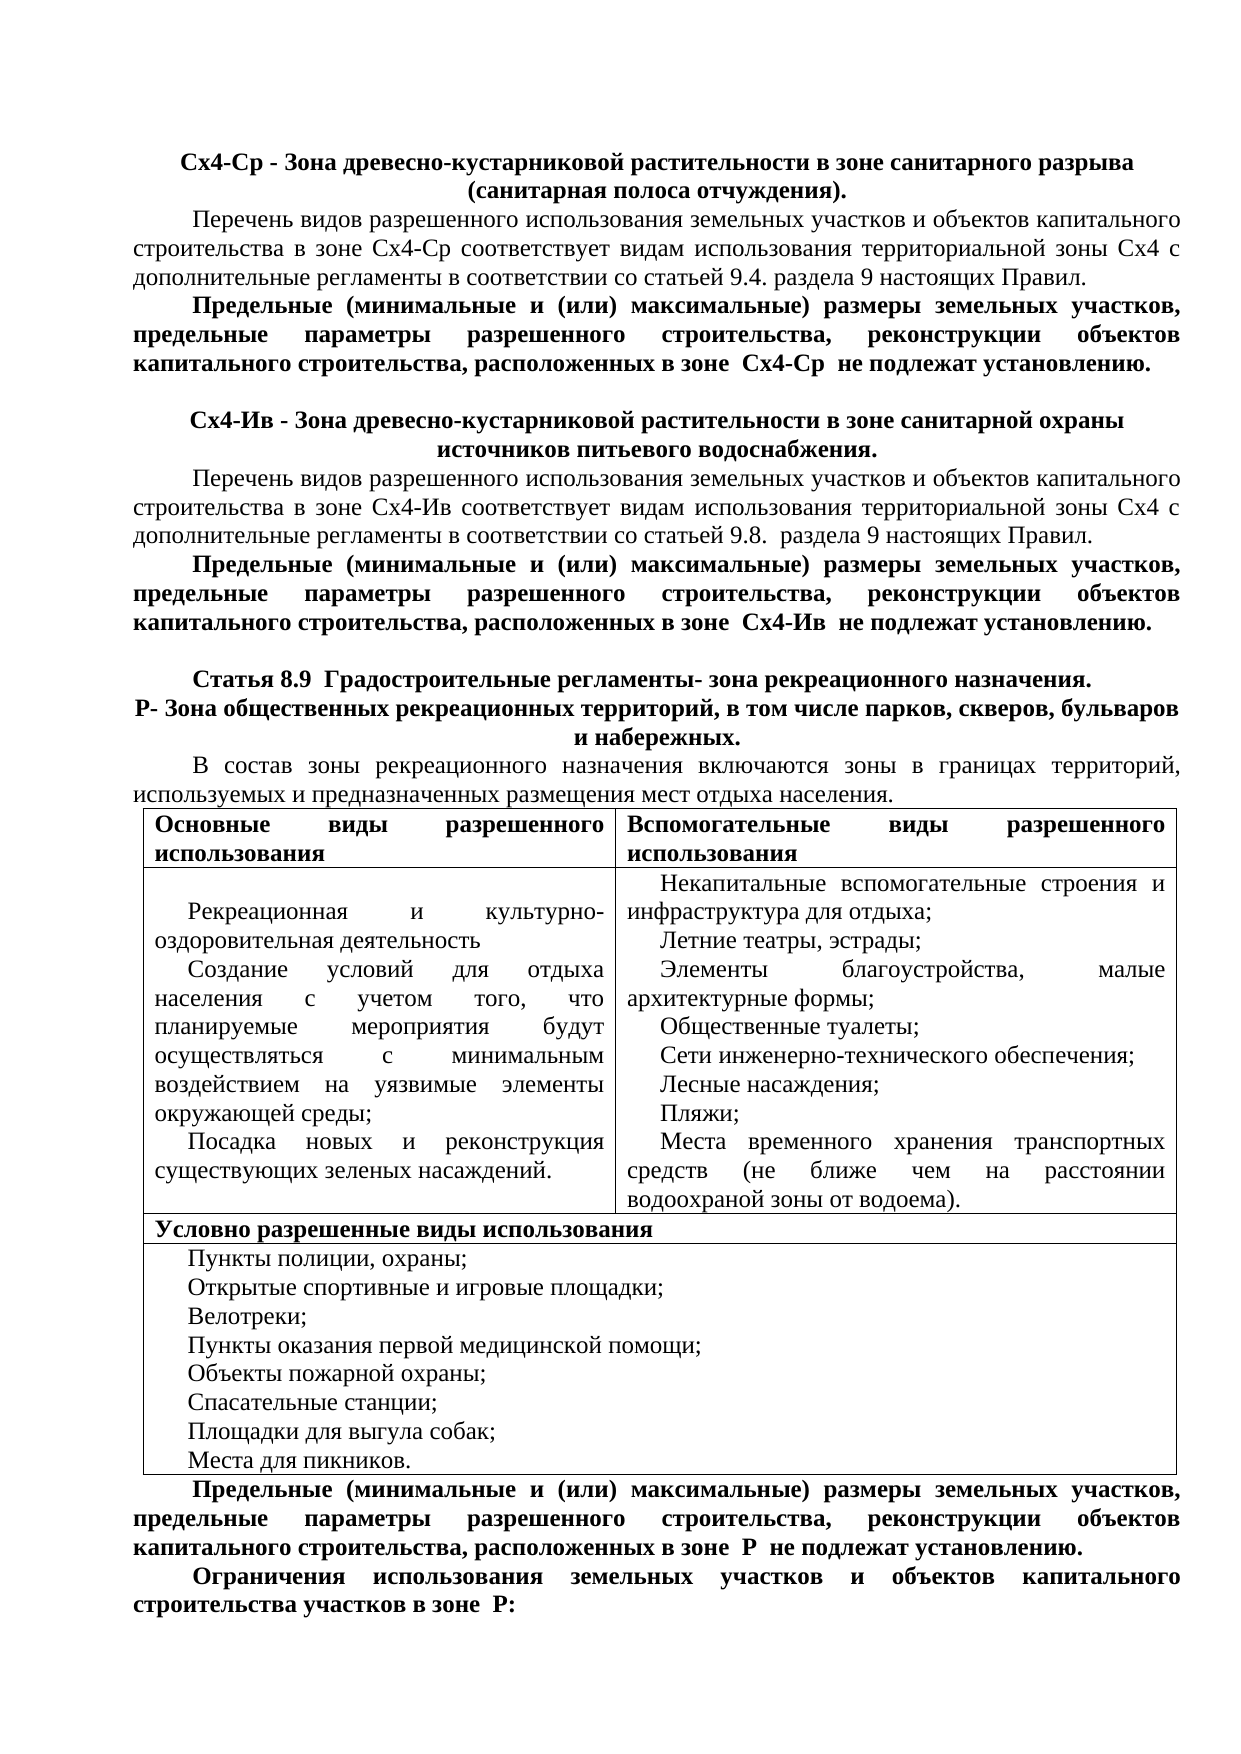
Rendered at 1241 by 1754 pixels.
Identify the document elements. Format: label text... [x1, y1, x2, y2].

table_header Вспомогательные виды разрешенного использования [616, 809, 1176, 867]
text Статья 8.9 Градостроительные регламенты- зона рекреационного назначения. [133, 664, 1181, 693]
table_cell Рекреационная и культурно-оздоровительная деятельность Создание условий для отдыха населения с учетом того, что планируемые мероприятия будут осуществляться с минимальным воздействием на уязвимые элементы окружающей среды; Посадка новых и реконструкция существующих зеленых насаждений. [144, 868, 615, 1213]
text Сх4-Ср - Зона древесно-кустарниковой растительности в зоне санитарного разрыва (санитарная полоса отчуждения). [133, 147, 1181, 204]
text Ограничения использования земельных участков и объектов капитального строительства участков в зоне Р: [133, 1561, 1181, 1618]
table_cell Пункты полиции, охраны; Открытые спортивные и игровые площадки; Велотреки; Пункты оказания первой медицинской помощи; Объекты пожарной охраны; Спасательные станции; Площадки для выгула собак; Места для пикников. [144, 1244, 1176, 1473]
text Перечень видов разрешенного использования земельных участков и объектов капитального строительства в зоне Сх4-Ив соответствует видам использования территориальной зоны Сх4 с дополнительные регламенты в соответствии со статьей 9.8. раздела 9 настоящих Правил. [133, 463, 1181, 549]
table_cell Некапитальные вспомогательные строения и инфраструктура для отдыха; Летние театры, эстрады; Элементы благоустройства, малые архитектурные формы; Общественные туалеты; Сети инженерно-технического обеспечения; Лесные насаждения; Пляжи; Места временного хранения транспортных средств (не ближе чем на расстоянии водоохраной зоны от водоема). [616, 868, 1176, 1213]
text Предельные (минимальные и (или) максимальные) размеры земельных участков, предельные параметры разрешенного строительства, реконструкции объектов капитального строительства, расположенных в зоне Сх4-Ив не подлежат установлению. [133, 549, 1181, 636]
text Сх4-Ив - Зона древесно-кустарниковой растительности в зоне санитарной охраны источников питьевого водоснабжения. [133, 406, 1181, 463]
table_header Основные виды разрешенного использования [144, 809, 615, 867]
text В состав зоны рекреационного назначения включаются зоны в границах территорий, используемых и предназначенных размещения мест отдыха населения. [133, 751, 1181, 808]
text Предельные (минимальные и (или) максимальные) размеры земельных участков, предельные параметры разрешенного строительства, реконструкции объектов капитального строительства, расположенных в зоне Р не подлежат установлению. [133, 1474, 1181, 1561]
text Перечень видов разрешенного использования земельных участков и объектов капитального строительства в зоне Сх4-Ср соответствует видам использования территориальной зоны Сх4 с дополнительные регламенты в соответствии со статьей 9.4. раздела 9 настоящих Правил. [133, 204, 1181, 291]
text Предельные (минимальные и (или) максимальные) размеры земельных участков, предельные параметры разрешенного строительства, реконструкции объектов капитального строительства, расположенных в зоне Сх4-Ср не подлежат установлению. [133, 291, 1181, 377]
table_cell Условно разрешенные виды использования [144, 1214, 1176, 1242]
text Р- Зона общественных рекреационных территорий, в том числе парков, скверов, бульваров и набережных. [133, 693, 1181, 751]
